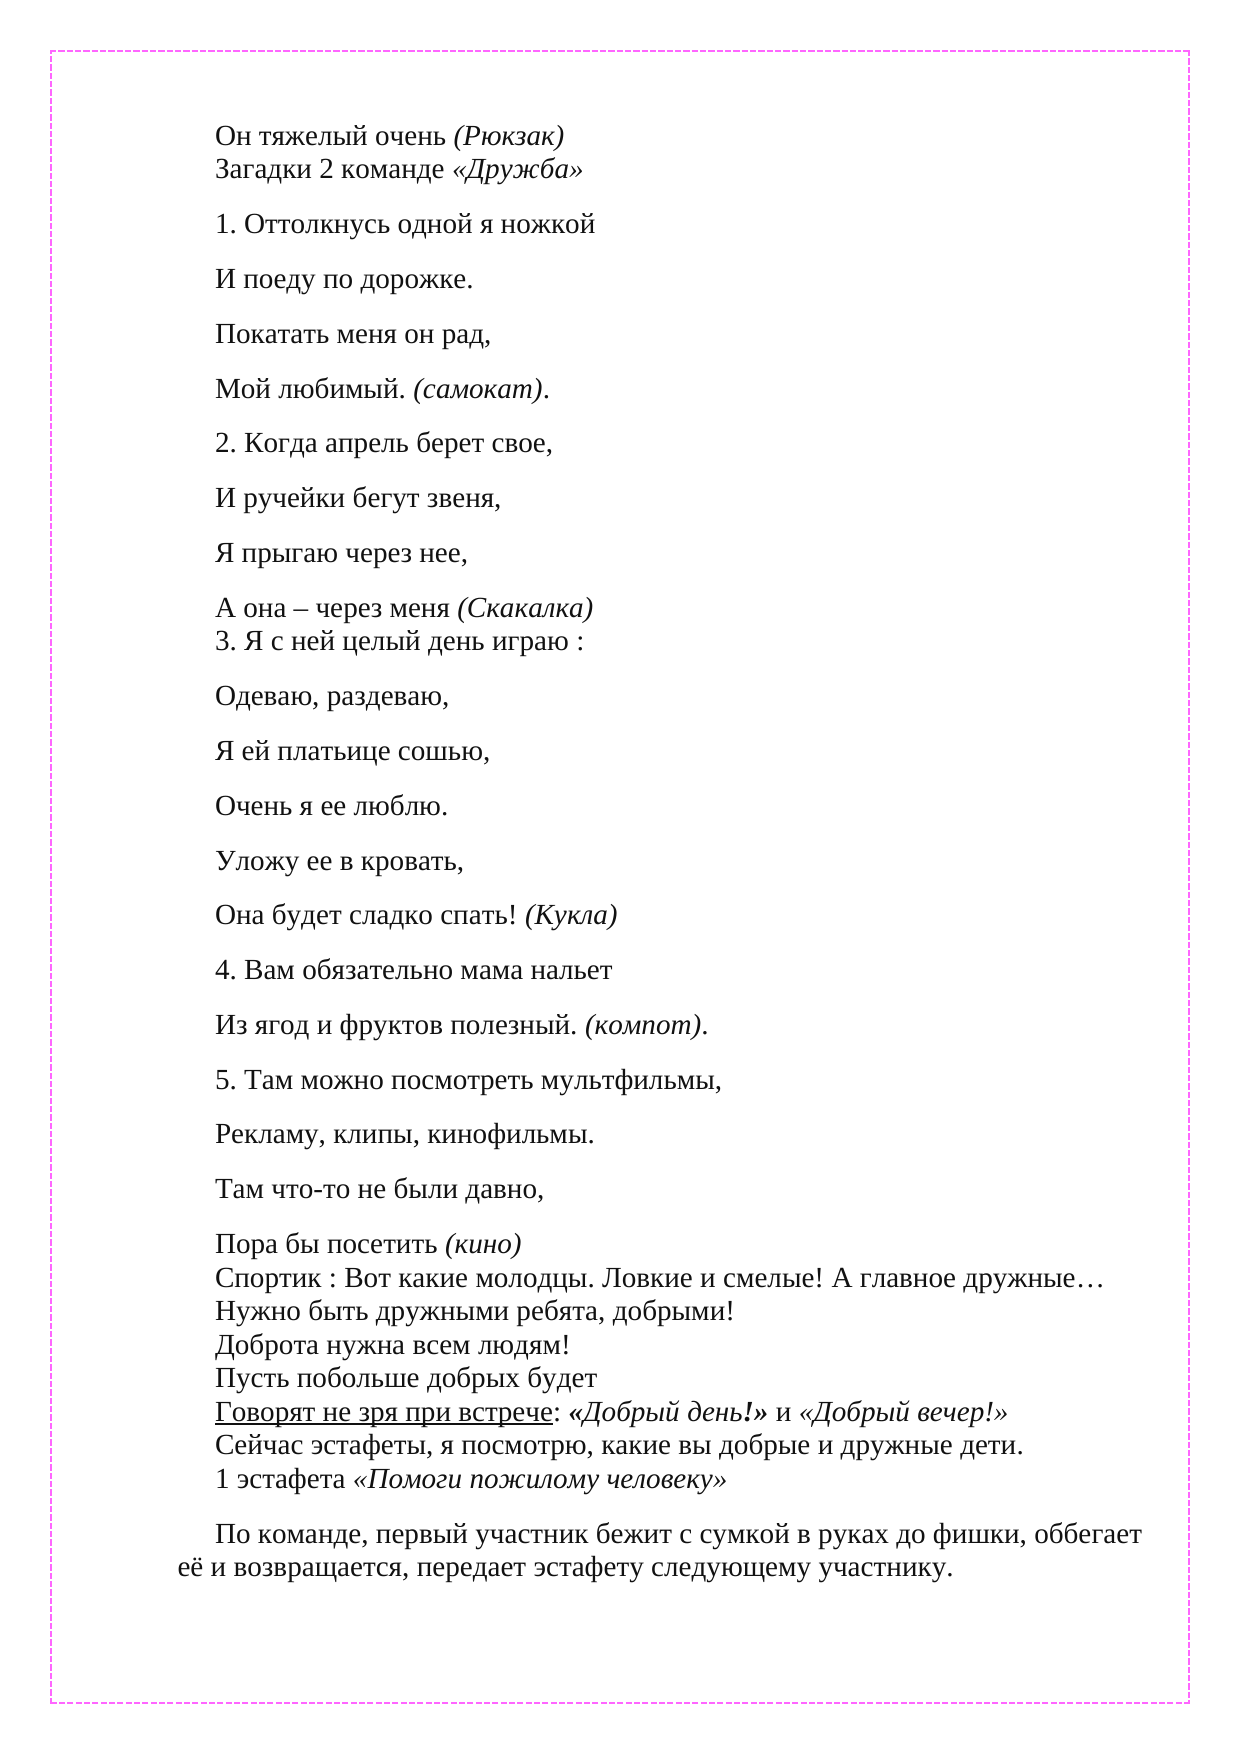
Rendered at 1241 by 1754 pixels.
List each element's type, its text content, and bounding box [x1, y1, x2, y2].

text Спортик : Вот какие молодцы. Ловкие и смелые! А главное дружные… [177, 1260, 1152, 1293]
text По команде, первый участник бежит с сумкой в руках до фишки, оббегает её и возвращается, передает эстафету следующему участнику. [177, 1516, 1152, 1583]
text Загадки 2 команде «Дружба» [177, 152, 1152, 185]
text Одеваю, раздеваю, [177, 678, 1152, 712]
text Сейчас эстафеты, я посмотрю, какие вы добрые и дружные дети. [177, 1427, 1152, 1461]
text Доброта нужна всем людям! [177, 1327, 1152, 1360]
text 5. Там можно посмотреть мультфильмы, [177, 1062, 1152, 1095]
text Уложу ее в кровать, [177, 843, 1152, 876]
text Я ей платьице сошью, [177, 733, 1152, 767]
text 2. Когда апрель берет свое, [177, 426, 1152, 459]
text 3. Я с ней целый день играю : [177, 623, 1152, 657]
text Я прыгаю через нее, [177, 535, 1152, 569]
text Там что-то не были давно, [177, 1171, 1152, 1205]
text Нужно быть дружными ребята, добрыми! [177, 1293, 1152, 1327]
text Он тяжелый очень (Рюкзак) [177, 118, 1152, 152]
text Очень я ее люблю. [177, 788, 1152, 821]
text Из ягод и фруктов полезный. (компот). [177, 1007, 1152, 1041]
text 1 эстафета «Помоги пожилому человеку» [177, 1461, 1152, 1494]
text И ручейки бегут звеня, [177, 480, 1152, 514]
text Мой любимый. (самокат). [177, 371, 1152, 404]
text 4. Вам обязательно мама нальет [177, 952, 1152, 986]
text Покатать меня он рад, [177, 316, 1152, 349]
text 1. Оттолкнусь одной я ножкой [177, 206, 1152, 240]
text Она будет сладко спать! (Кукла) [177, 897, 1152, 931]
text Пора бы посетить (кино) [177, 1226, 1152, 1260]
text Говорят не зря при встрече: «Добрый день!» и «Добрый вечер!» [177, 1394, 1152, 1427]
text И поеду по дорожке. [177, 261, 1152, 295]
text А она – через меня (Скакалка) [177, 590, 1152, 623]
text Пусть побольше добрых будет [177, 1360, 1152, 1394]
text Рекламу, клипы, кинофильмы. [177, 1117, 1152, 1150]
